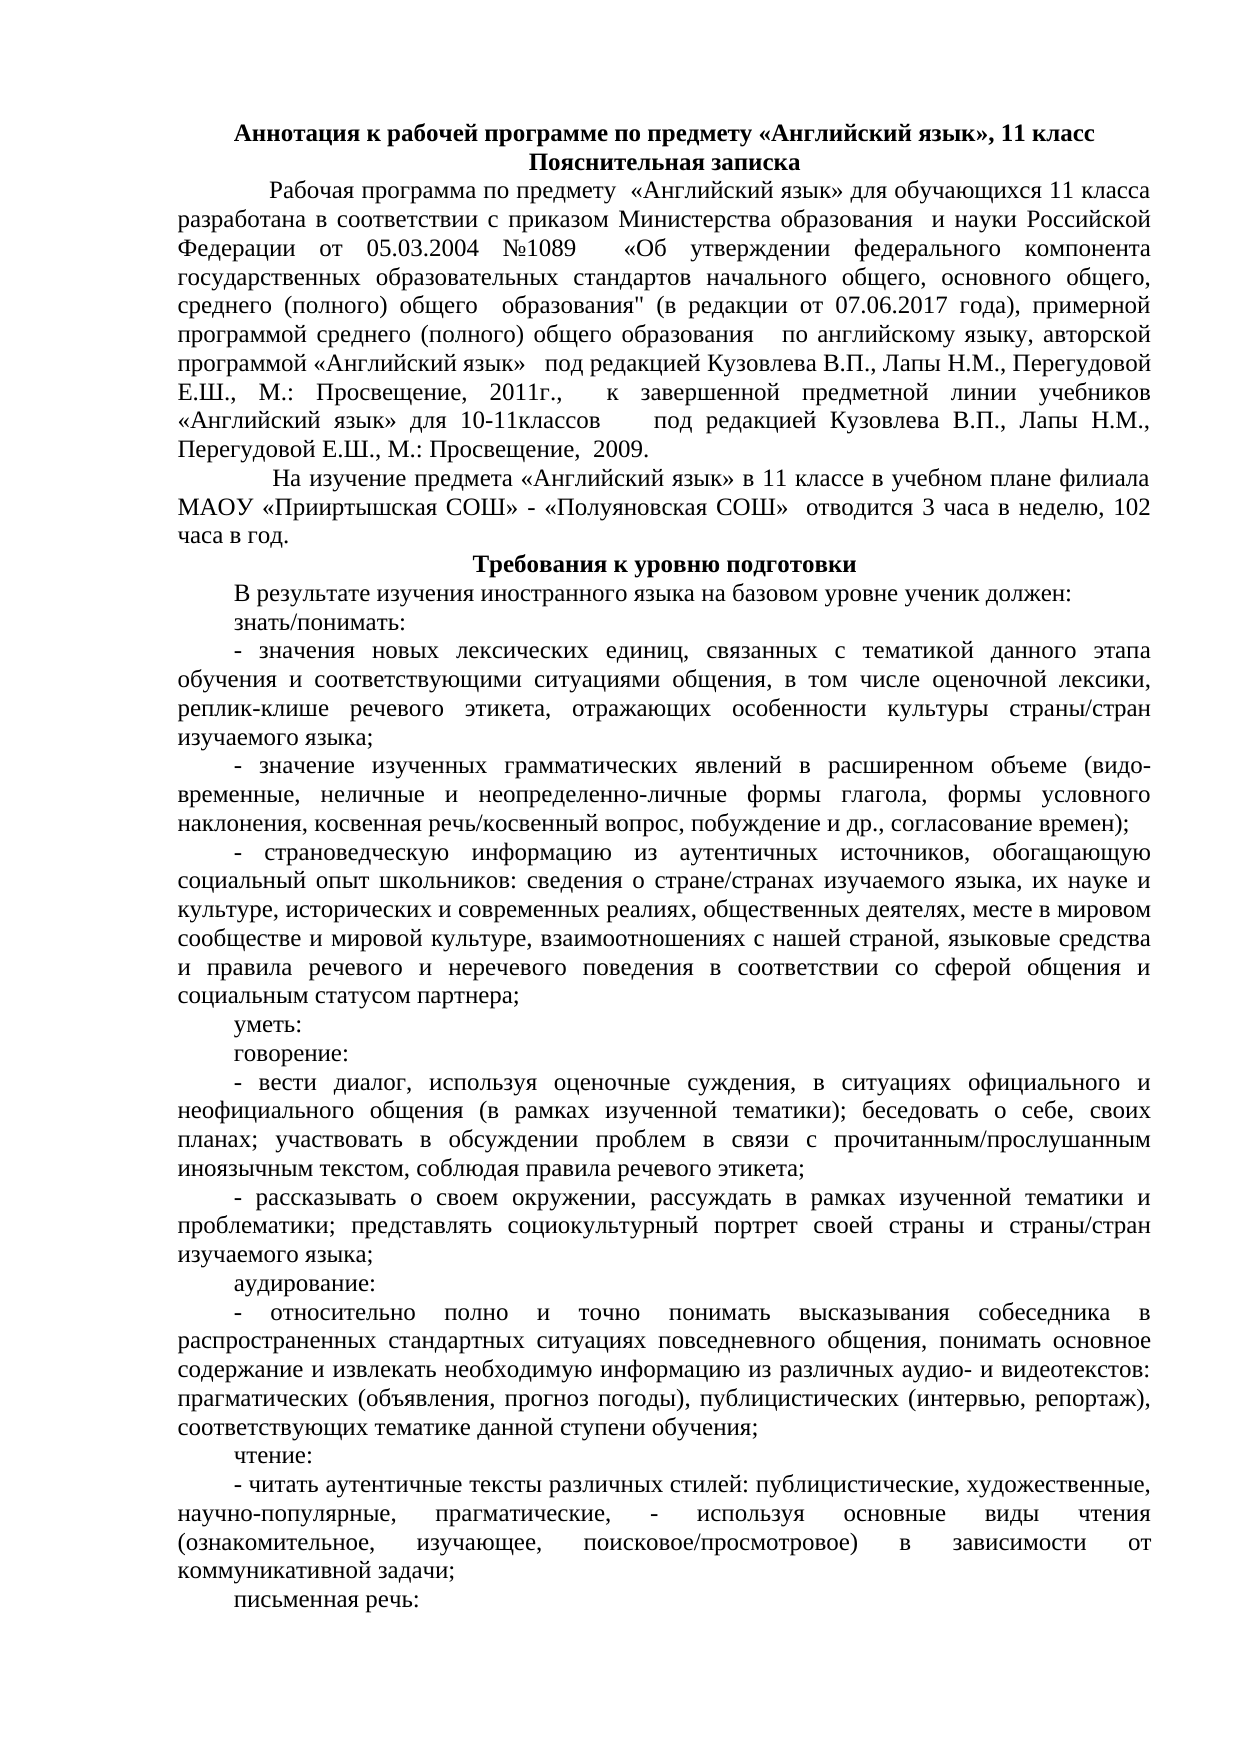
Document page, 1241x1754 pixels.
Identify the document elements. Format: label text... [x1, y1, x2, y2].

text На изучение предмета «Английский язык» в 11 классе в учебном плане филиала МАОУ «Прииртышская СОШ» - «Полуяновская СОШ» отводится 3 часа в неделю, 102 часа в год. [177, 463, 1152, 549]
text Пояснительная записка [177, 147, 1152, 176]
text - рассказывать о своем окружении, рассуждать в рамках изученной тематики и проблематики; представлять социокультурный портрет своей страны и страны/стран изучаемого языка; [177, 1182, 1152, 1268]
text Аннотация к рабочей программе по предмету «Английский язык», 11 класс [177, 118, 1152, 147]
text говорение: [177, 1038, 1152, 1067]
text - читать аутентичные тексты различных стилей: публицистические, художественные, научно-популярные, прагматические, - используя основные виды чтения (ознакомительное, изучающее, поисковое/просмотровое) в зависимости от коммуникативной задачи; [177, 1469, 1152, 1584]
text Рабочая программа по предмету «Английский язык» для обучающихся 11 класса разработана в соответствии с приказом Министерства образования и науки Российской Федерации от 05.03.2004 №1089 «Об утверждении федерального компонента государственных образовательных стандартов начального общего, основного общего, среднего (полного) общего образования" (в редакции от 07.06.2017 года), примерной программой среднего (полного) общего образования по английскому языку, авторской программой «Английский язык» под редакцией Кузовлева В.П., Лапы Н.М., Перегудовой Е.Ш., М.: Просвещение, 2011г., к завершенной предметной линии учебников «Английский язык» для 10-11классов под редакцией Кузовлева В.П., Лапы Н.М., Перегудовой Е.Ш., М.: Просвещение, 2009. [177, 176, 1152, 463]
text Требования к уровню подготовки [177, 549, 1152, 578]
text - значения новых лексических единиц, связанных с тематикой данного этапа обучения и соответствующими ситуациями общения, в том числе оценочной лексики, реплик-клише речевого этикета, отражающих особенности культуры страны/стран изучаемого языка; [177, 636, 1152, 751]
text аудирование: [177, 1268, 1152, 1297]
text знать/понимать: [177, 607, 1152, 636]
text уметь: [177, 1009, 1152, 1038]
text письменная речь: [177, 1584, 1152, 1613]
text - относительно полно и точно понимать высказывания собеседника в распространенных стандартных ситуациях повседневного общения, понимать основное содержание и извлекать необходимую информацию из различных аудио- и видеотекстов: прагматических (объявления, прогноз погоды), публицистических (интервью, репортаж), соответствующих тематике данной ступени обучения; [177, 1297, 1152, 1441]
text - вести диалог, используя оценочные суждения, в ситуациях официального и неофициального общения (в рамках изученной тематики); беседовать о себе, своих планах; участвовать в обсуждении проблем в связи с прочитанным/прослушанным иноязычным текстом, соблюдая правила речевого этикета; [177, 1067, 1152, 1182]
text В результате изучения иностранного языка на базовом уровне ученик должен: [177, 578, 1152, 607]
text чтение: [177, 1441, 1152, 1469]
text - страноведческую информацию из аутентичных источников, обогащающую социальный опыт школьников: сведения о стране/странах изучаемого языка, их науке и культуре, исторических и современных реалиях, общественных деятелях, месте в мировом сообществе и мировой культуре, взаимоотношениях с нашей страной, языковые средства и правила речевого и неречевого поведения в соответствии со сферой общения и социальным статусом партнера; [177, 837, 1152, 1009]
text - значение изученных грамматических явлений в расширенном объеме (видо-временные, неличные и неопределенно-личные формы глагола, формы условного наклонения, косвенная речь/косвенный вопрос, побуждение и др., согласование времен); [177, 751, 1152, 837]
